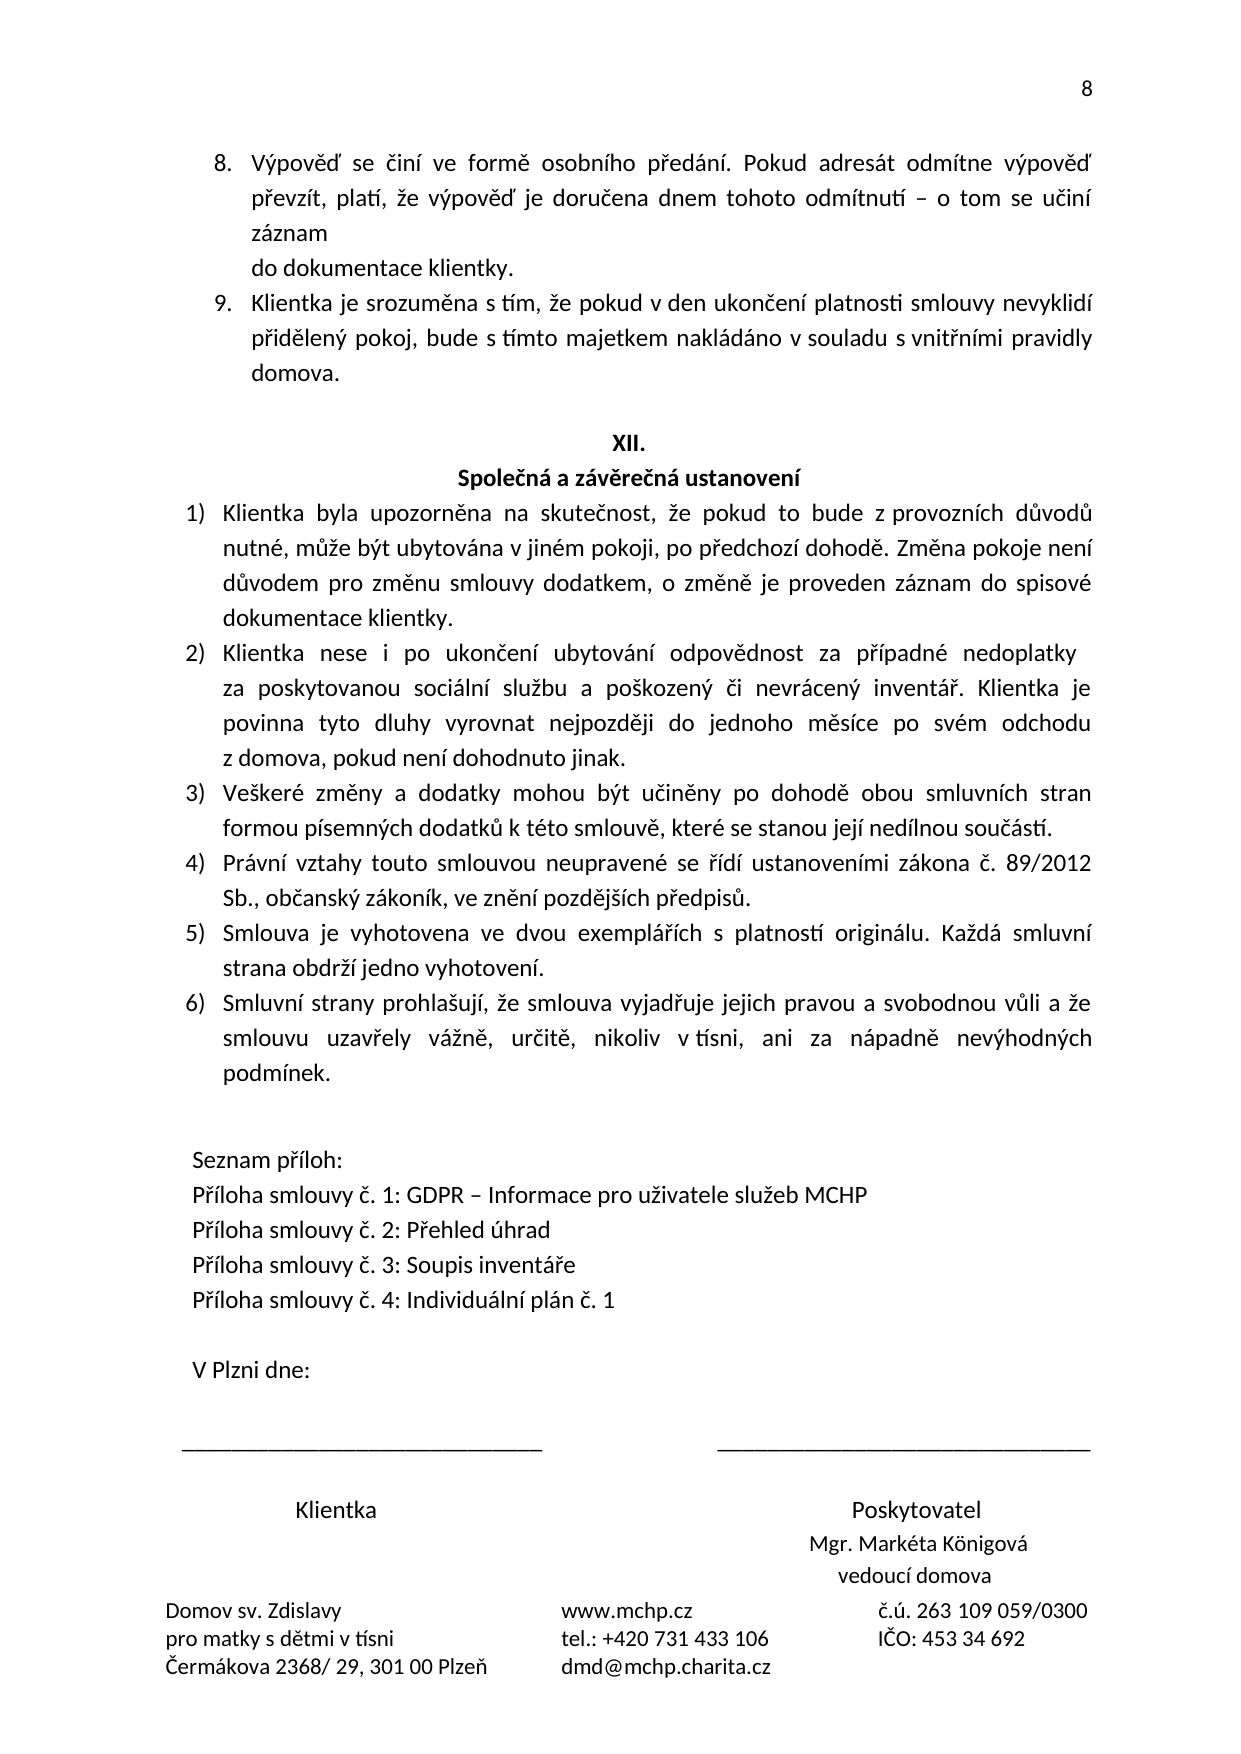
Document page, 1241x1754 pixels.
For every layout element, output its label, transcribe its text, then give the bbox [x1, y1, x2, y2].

text Klientka Poskytovatel [165, 1494, 1093, 1525]
text Společná a závěrečná ustanovení [165, 463, 1093, 493]
list Smlouva je vyhotovena ve dvou exemplářích s platností originálu. Každá smluvní strana obdrží jedno vyhotovení. [185, 918, 1093, 983]
text Příloha smlouvy č. 3: Soupis inventáře [192, 1249, 1093, 1280]
text vedoucí domova [148, 1561, 1093, 1589]
list Klientka byla upozorněna na skutečnost, že pokud to bude z provozních důvodů nutné, může být ubytována v jiném pokoji, po předchozí dohodě. Změna pokoje není důvodem pro změnu smlouvy dodatkem, o změně je proveden záznam do spisové dokumentace klientky. [185, 498, 1093, 633]
list Výpověď se činí ve formě osobního předání. Pokud adresát odmítne výpověď převzít, platí, že výpověď je doručena dnem tohoto odmítnutí – o tom se učiní záznam do dokumentace klientky. [213, 148, 1093, 283]
text _____________________________ ______________________________ [148, 1424, 1093, 1455]
text V Plzni dne: [192, 1354, 1093, 1385]
list Právní vztahy touto smlouvou neupravené se řídí ustanoveními zákona č. 89/2012 Sb., občanský zákoník, ve znění pozdějších předpisů. [185, 848, 1093, 913]
list Klientka nese i po ukončení ubytování odpovědnost za případné nedoplatky za poskytovanou sociální službu a poškozený či nevrácený inventář. Klientka je povinna tyto dluhy vyrovnat nejpozději do jednoho měsíce po svém odchodu z domova, pokud není dohodnuto jinak. [185, 638, 1093, 773]
list Klientka je srozuměna s tím, že pokud v den ukončení platnosti smlouvy nevyklidí přidělený pokoj, bude s tímto majetkem nakládáno v souladu s vnitřními pravidly domova. [213, 288, 1093, 388]
text XII. [165, 428, 1093, 458]
text Příloha smlouvy č. 1: GDPR – Informace pro uživatele služeb MCHP [192, 1179, 1093, 1210]
text Mgr. Markéta Königová [165, 1529, 1093, 1557]
text Příloha smlouvy č. 2: Přehled úhrad [192, 1214, 1093, 1245]
list Veškeré změny a dodatky mohou být učiněny po dohodě obou smluvních stran formou písemných dodatků k této smlouvě, které se stanou její nedílnou součástí. [185, 778, 1093, 843]
text Příloha smlouvy č. 4: Individuální plán č. 1 [192, 1284, 1093, 1315]
list Smluvní strany prohlašují, že smlouva vyjadřuje jejich pravou a svobodnou vůli a že smlouvu uzavřely vážně, určitě, nikoliv v tísni, ani za nápadně nevýhodných podmínek. [185, 988, 1093, 1088]
text Seznam příloh: [192, 1144, 1093, 1175]
